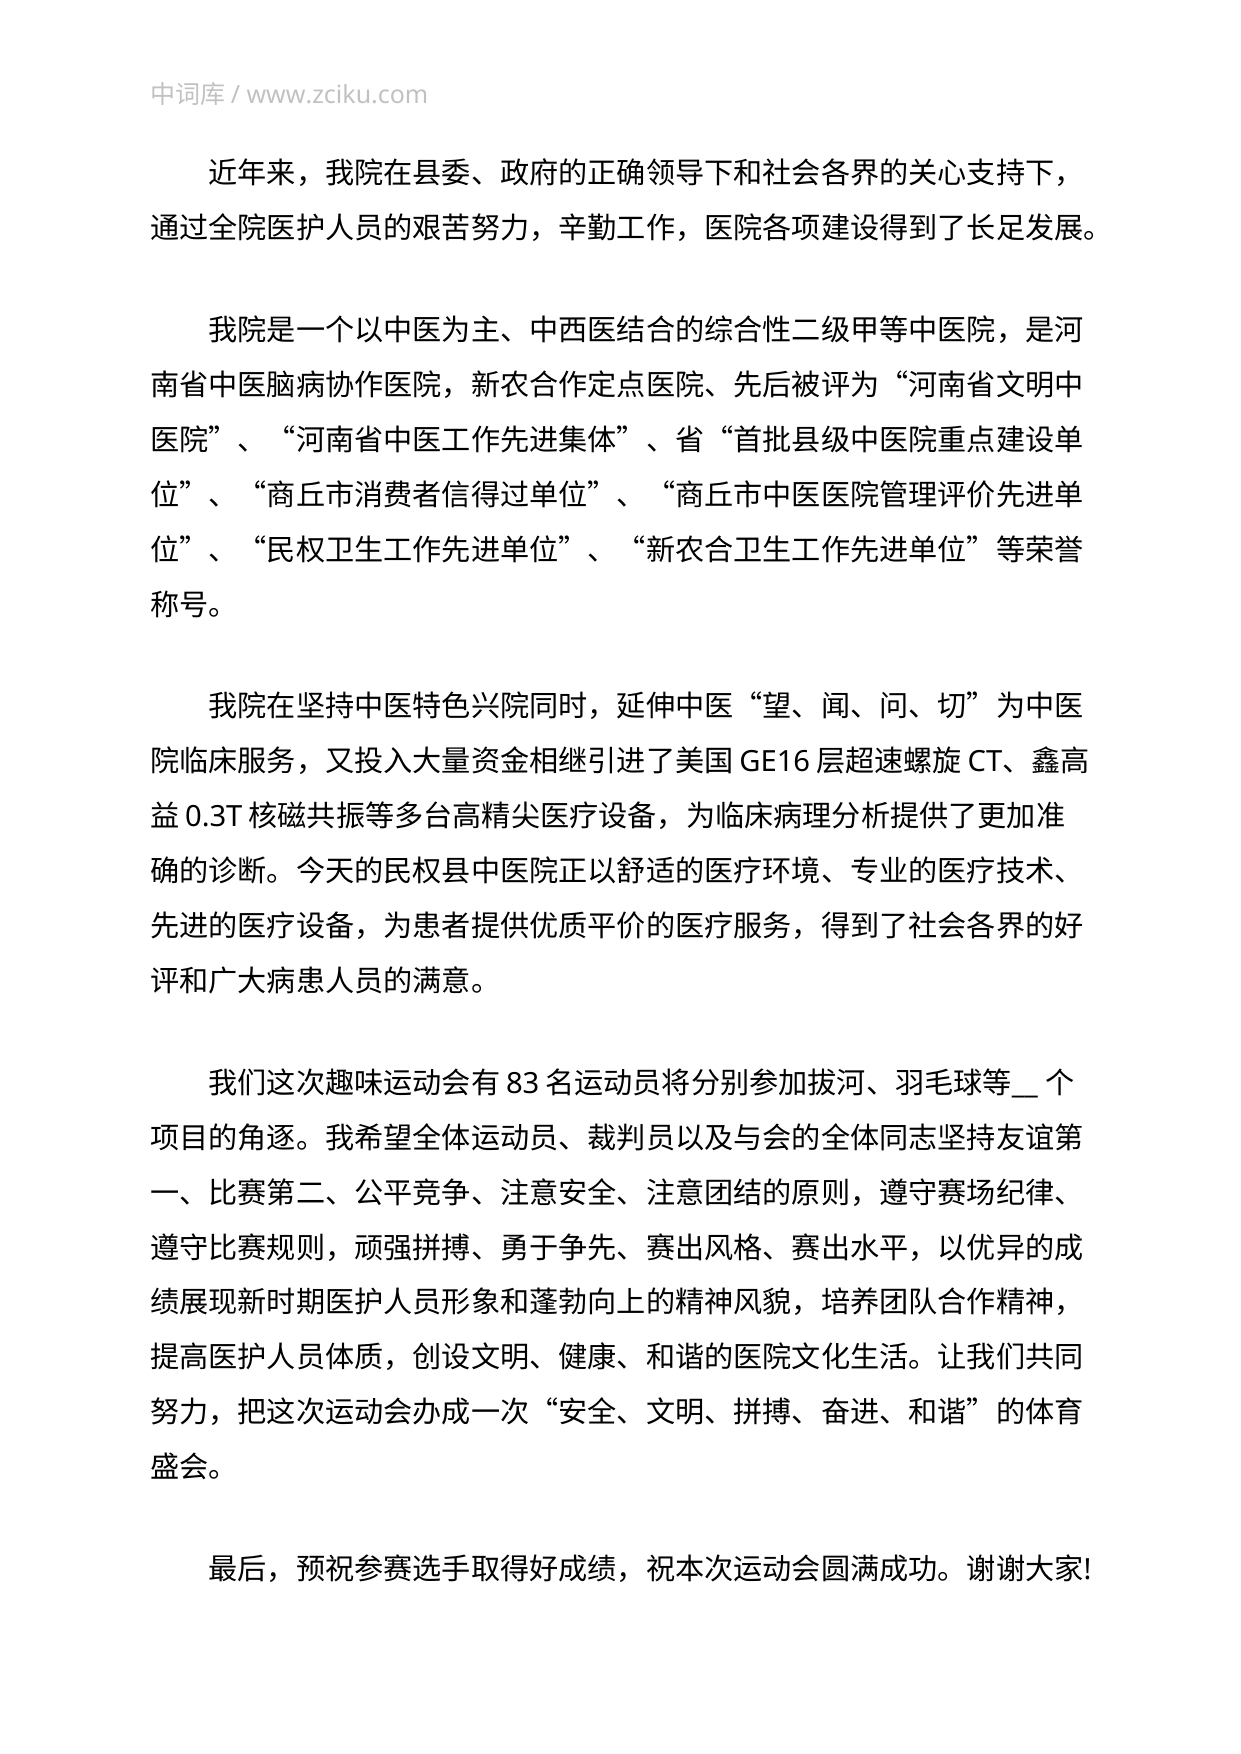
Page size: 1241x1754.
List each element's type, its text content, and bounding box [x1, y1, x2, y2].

text 近年来，我院在县委、政府的正确领导下和社会各界的关心支持下，通过全院医护人员的艰苦努力，辛勤工作，医院各项建设得到了长足发展。 [150, 150, 1090, 247]
text 我院在坚持中医特色兴院同时，延伸中医“望、闻、问、切”为中医院临床服务，又投入大量资金相继引进了美国GE16层超速螺旋CT、鑫高益0.3T核磁共振等多台高精尖医疗设备，为临床病理分析提供了更加准确的诊断。今天的民权县中医院正以舒适的医疗环境、专业的医疗技术、先进的医疗设备，为患者提供优质平价的医疗服务，得到了社会各界的好评和广大病患人员的满意。 [150, 683, 1090, 1000]
text 我们这次趣味运动会有83名运动员将分别参加拔河、羽毛球等__ 个项目的角逐。我希望全体运动员、裁判员以及与会的全体同志坚持友谊第一、比赛第二、公平竞争、注意安全、注意团结的原则，遵守赛场纪律、遵守比赛规则，顽强拼搏、勇于争先、赛出风格、赛出水平，以优异的成绩展现新时期医护人员形象和蓬勃向上的精神风貌，培养团队合作精神，提高医护人员体质，创设文明、健康、和谐的医院文化生活。让我们共同努力，把这次运动会办成一次“安全、文明、拼搏、奋进、和谐”的体育盛会。 [150, 1059, 1090, 1486]
text 我院是一个以中医为主、中西医结合的综合性二级甲等中医院，是河南省中医脑病协作医院，新农合作定点医院、先后被评为“河南省文明中医院”、“河南省中医工作先进集体”、省“首批县级中医院重点建设单位”、“商丘市消费者信得过单位”、“商丘市中医医院管理评价先进单位”、“民权卫生工作先进单位”、“新农合卫生工作先进单位”等荣誉称号。 [150, 307, 1090, 623]
text 最后，预祝参赛选手取得好成绩，祝本次运动会圆满成功。谢谢大家! [150, 1546, 1090, 1588]
